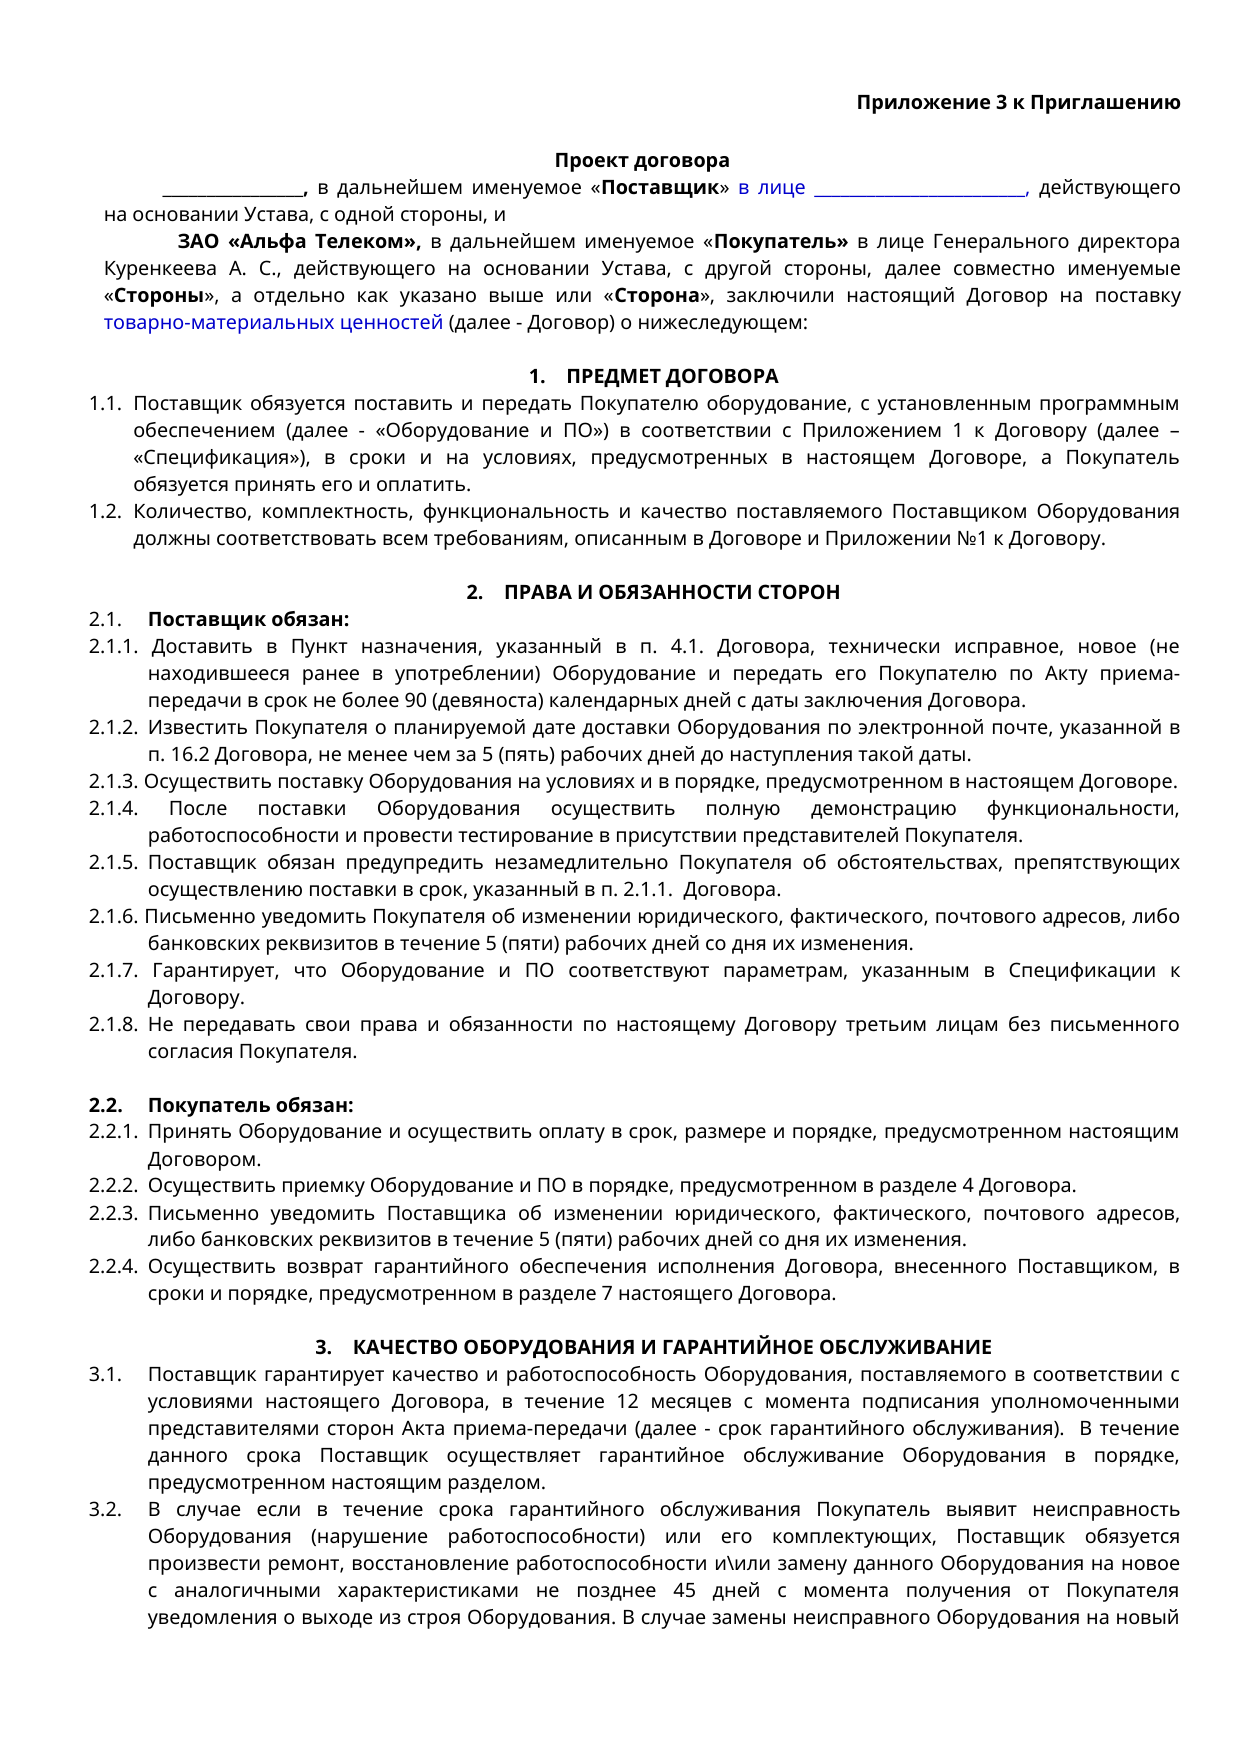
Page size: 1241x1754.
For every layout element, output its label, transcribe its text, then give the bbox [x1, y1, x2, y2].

text ЗАО «Альфа Телеком», в дальнейшем именуемое «Покупатель» в лице Генерального директора Куренкеева А. С., действующего на основании Устава, с другой стороны, далее совместно именуемые «Стороны», а отдельно как указано выше или «Сторона», заключили настоящий Договор на поставку товарно-материальных ценностей (далее - Договор) о нижеследующем: [103, 227, 1181, 335]
text 2.1.7. Гарантирует, что Оборудование и ПО соответствуют параметрам, указанным в Спецификации к Договору. [89, 956, 1181, 1010]
text 2.1. Поставщик обязан: [89, 605, 1181, 632]
list КАЧЕСТВО ОБОРУДОВАНИЯ И ГАРАНТИЙНОЕ ОБСЛУЖИВАНИЕ [126, 1334, 1181, 1361]
text 2.1.5. Поставщик обязан предупредить незамедлительно Покупателя об обстоятельствах, препятствующих осуществлению поставки в срок, указанный в п. 2.1.1. Договора. [89, 848, 1181, 902]
text Приложение 3 к Приглашению [162, 89, 1181, 116]
text 2.2.1. Принять Оборудование и осуществить оплату в срок, размере и порядке, предусмотренном настоящим Договором. [89, 1118, 1181, 1172]
text 2.2.2. Осуществить приемку Оборудование и ПО в порядке, предусмотренном в разделе 4 Договора. [89, 1172, 1181, 1199]
text 2.1.1. Доставить в Пункт назначения, указанный в п. 4.1. Договора, технически исправное, новое (не находившееся ранее в употреблении) Оборудование и передать его Покупателю по Акту приема-передачи в срок не более 90 (девяноста) календарных дней с даты заключения Договора. [89, 632, 1181, 713]
text 2.1.6. Письменно уведомить Покупателя об изменении юридического, фактического, почтового адресов, либо банковских реквизитов в течение 5 (пяти) рабочих дней со дня их изменения. [89, 902, 1181, 956]
list ПРАВА И ОБЯЗАННОСТИ СТОРОН [126, 578, 1181, 605]
text 2.2.3. Письменно уведомить Поставщика об изменении юридического, фактического, почтового адресов, либо банковских реквизитов в течение 5 (пяти) рабочих дней со дня их изменения. [89, 1199, 1181, 1253]
text 2.1.8. Не передавать свои права и обязанности по настоящему Договору третьим лицам без письменного согласия Покупателя. [89, 1010, 1181, 1064]
list ПРЕДМЕТ ДОГОВОРА [126, 362, 1181, 389]
text 2.2.4. Осуществить возврат гарантийного обеспечения исполнения Договора, внесенного Поставщиком, в сроки и порядке, предусмотренном в разделе 7 настоящего Договора. [89, 1253, 1181, 1307]
text 1.2. Количество, комплектность, функциональность и качество поставляемого Поставщиком Оборудования должны соответствовать всем требованиям, описанным в Договоре и Приложении №1 к Договору. [89, 497, 1181, 551]
text 2.1.3. Осуществить поставку Оборудования на условиях и в порядке, предусмотренном в настоящем Договоре. [89, 767, 1181, 794]
text ________________, в дальнейшем именуемое «Поставщик» в лице ________________________, действующего на основании Устава, с одной стороны, и [103, 173, 1181, 227]
text 3.1. Поставщик гарантирует качество и работоспособность Оборудования, поставляемого в соответствии с условиями настоящего Договора, в течение 12 месяцев с момента подписания уполномоченными представителями сторон Акта приема-передачи (далее - срок гарантийного обслуживания). В течение данного срока Поставщик осуществляет гарантийное обслуживание Оборудования в порядке, предусмотренном настоящим разделом. [89, 1361, 1181, 1496]
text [89, 1496, 1181, 1630]
text Проект договора [74, 147, 1181, 173]
text 2.1.4. После поставки Оборудования осуществить полную демонстрацию функциональности, работоспособности и провести тестирование в присутствии представителей Покупателя. [89, 794, 1181, 848]
text 1.1. Поставщик обязуется поставить и передать Покупателю оборудование, с установленным программным обеспечением (далее - «Оборудование и ПО») в соответствии с Приложением 1 к Договору (далее – «Спецификация»), в сроки и на условиях, предусмотренных в настоящем Договоре, а Покупатель обязуется принять его и оплатить. [89, 389, 1181, 497]
text 2.2. Покупатель обязан: [89, 1091, 1181, 1118]
text 2.1.2. Известить Покупателя о планируемой дате доставки Оборудования по электронной почте, указанной в п. 16.2 Договора, не менее чем за 5 (пять) рабочих дней до наступления такой даты. [89, 713, 1181, 767]
